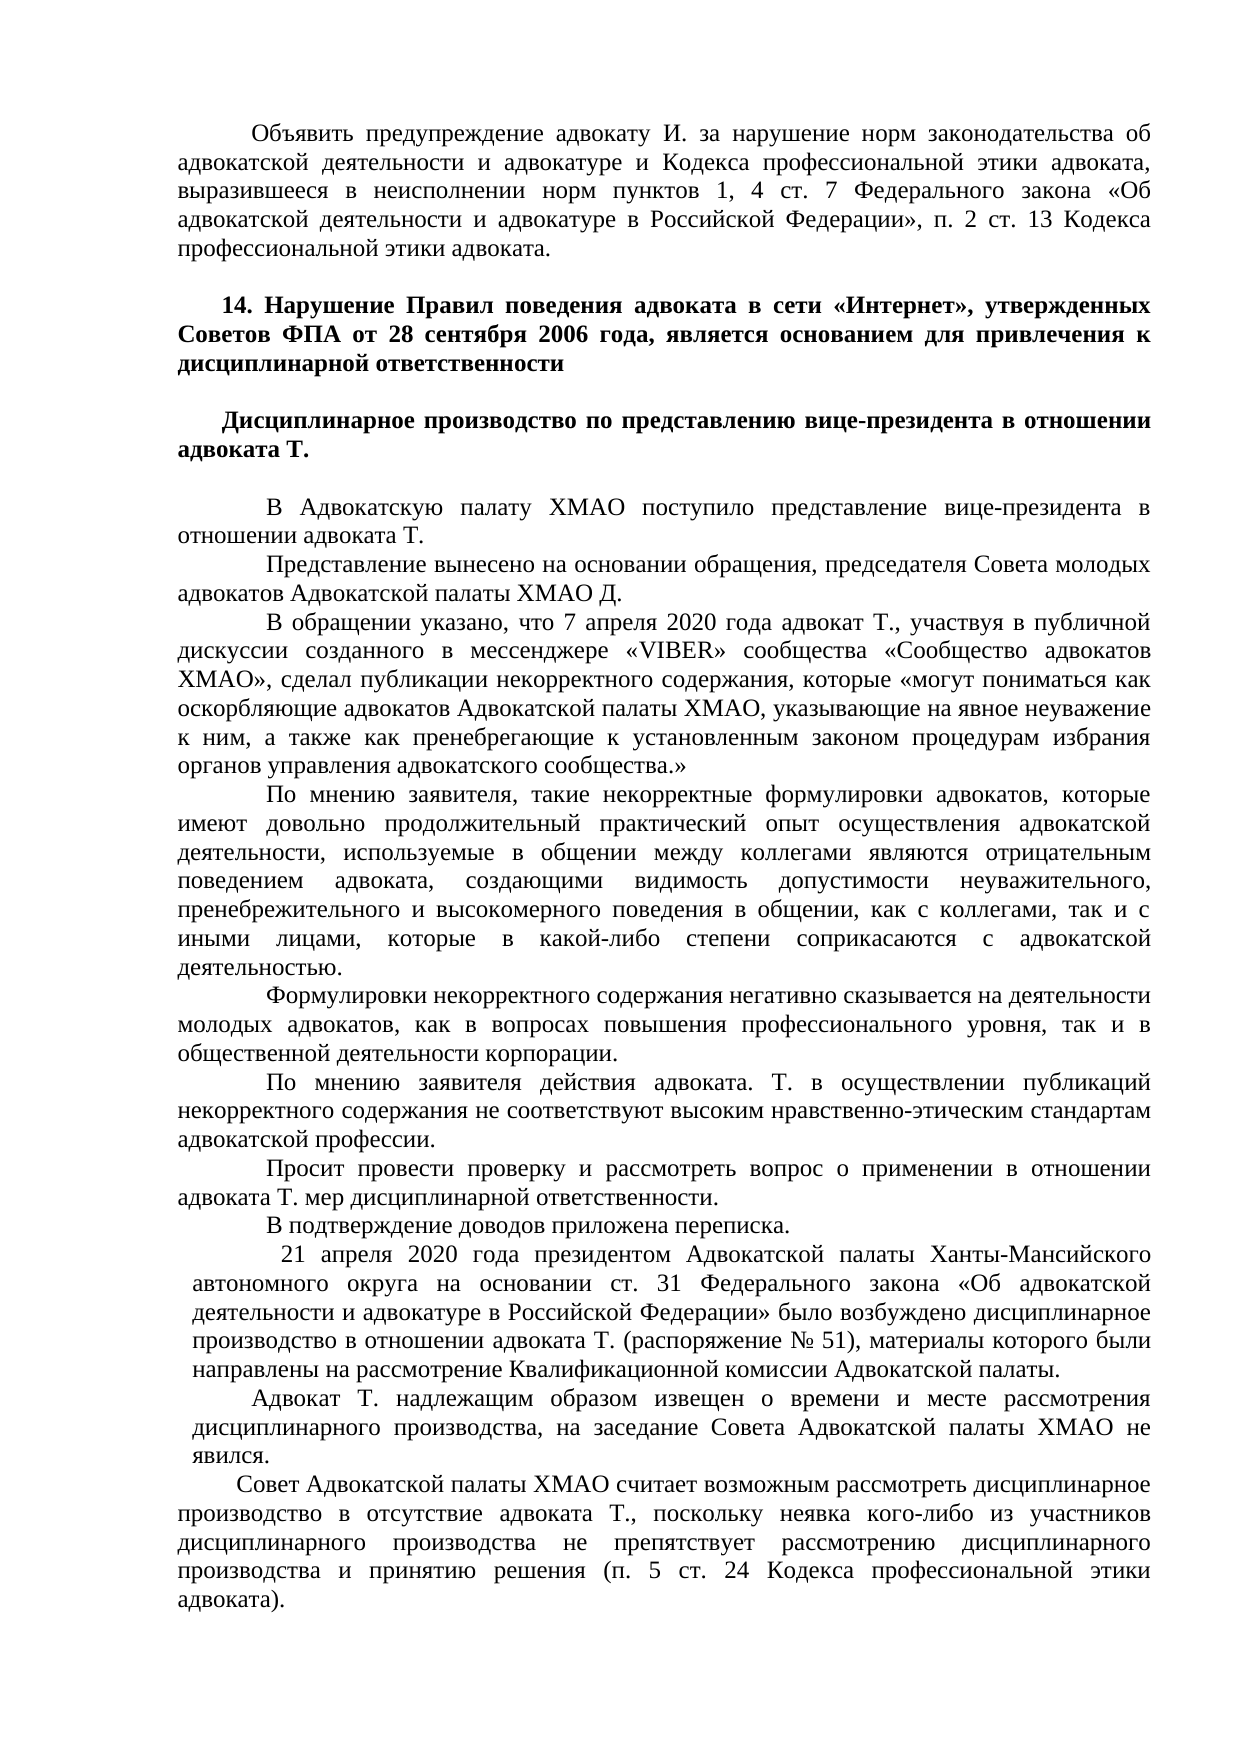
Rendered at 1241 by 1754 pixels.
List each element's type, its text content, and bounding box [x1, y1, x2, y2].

text По мнению заявителя, такие некорректные формулировки адвокатов, которые имеют довольно продолжительный практический опыт осуществления адвокатской деятельности, используемые в общении между коллегами являются отрицательным поведением адвоката, создающими видимость допустимости неуважительного, пренебрежительного и высокомерного поведения в общении, как с коллегами, так и с иными лицами, которые в какой-либо степени соприкасаются с адвокатской деятельностью. [177, 779, 1152, 981]
text Объявить предупреждение адвокату И. за нарушение норм законодательства об адвокатской деятельности и адвокатуре и Кодекса профессиональной этики адвоката, выразившееся в неисполнении норм пунктов 1, 4 ст. 7 Федерального закона «Об адвокатской деятельности и адвокатуре в Российской Федерации», п. 2 ст. 13 Кодекса профессиональной этики адвоката. [177, 118, 1152, 262]
text Адвокат Т. надлежащим образом извещен о времени и месте рассмотрения дисциплинарного производства, на заседание Совета Адвокатской палаты ХМАО не явился. [192, 1383, 1152, 1469]
text 14. Нарушение Правил поведения адвоката в сети «Интернет», утвержденных Советов ФПА от 28 сентября 2006 года, является основанием для привлечения к дисциплинарной ответственности [177, 291, 1152, 377]
text Просит провести проверку и рассмотреть вопрос о применении в отношении адвоката Т. мер дисциплинарной ответственности. [177, 1153, 1152, 1211]
text 21 апреля 2020 года президентом Адвокатской палаты Ханты-Мансийского автономного округа на основании ст. 31 Федерального закона «Об адвокатской деятельности и адвокатуре в Российской Федерации» было возбуждено дисциплинарное производство в отношении адвоката Т. (распоряжение № 51), материалы которого были направлены на рассмотрение Квалификационной комиссии Адвокатской палаты. [192, 1239, 1152, 1383]
text В Адвокатскую палату ХМАО поступило представление вице-президента в отношении адвоката Т. [177, 492, 1152, 549]
text Формулировки некорректного содержания негативно сказывается на деятельности молодых адвокатов, как в вопросах повышения профессионального уровня, так и в общественной деятельности корпорации. [177, 981, 1152, 1067]
text В подтверждение доводов приложена переписка. [177, 1211, 1152, 1239]
text По мнению заявителя действия адвоката. Т. в осуществлении публикаций некорректного содержания не соответствуют высоким нравственно-этическим стандартам адвокатской профессии. [177, 1067, 1152, 1153]
text Совет Адвокатской палаты ХМАО считает возможным рассмотреть дисциплинарное производство в отсутствие адвоката Т., поскольку неявка кого-либо из участников дисциплинарного производства не препятствует рассмотрению дисциплинарного производства и принятию решения (п. 5 ст. 24 Кодекса профессиональной этики адвоката). [177, 1469, 1152, 1613]
text Дисциплинарное производство по представлению вице-президента в отношении адвоката Т. [177, 406, 1152, 463]
text Представление вынесено на основании обращения, председателя Совета молодых адвокатов Адвокатской палаты ХМАО Д. [177, 549, 1152, 607]
text В обращении указано, что 7 апреля 2020 года адвокат Т., участвуя в публичной дискуссии созданного в мессенджере «VIBER» сообщества «Сообщество адвокатов ХМАО», сделал публикации некорректного содержания, которые «могут пониматься как оскорбляющие адвокатов Адвокатской палаты ХМАО, указывающие на явное неуважение к ним, а также как пренебрегающие к установленным законом процедурам избрания органов управления адвокатского сообщества.» [177, 607, 1152, 779]
